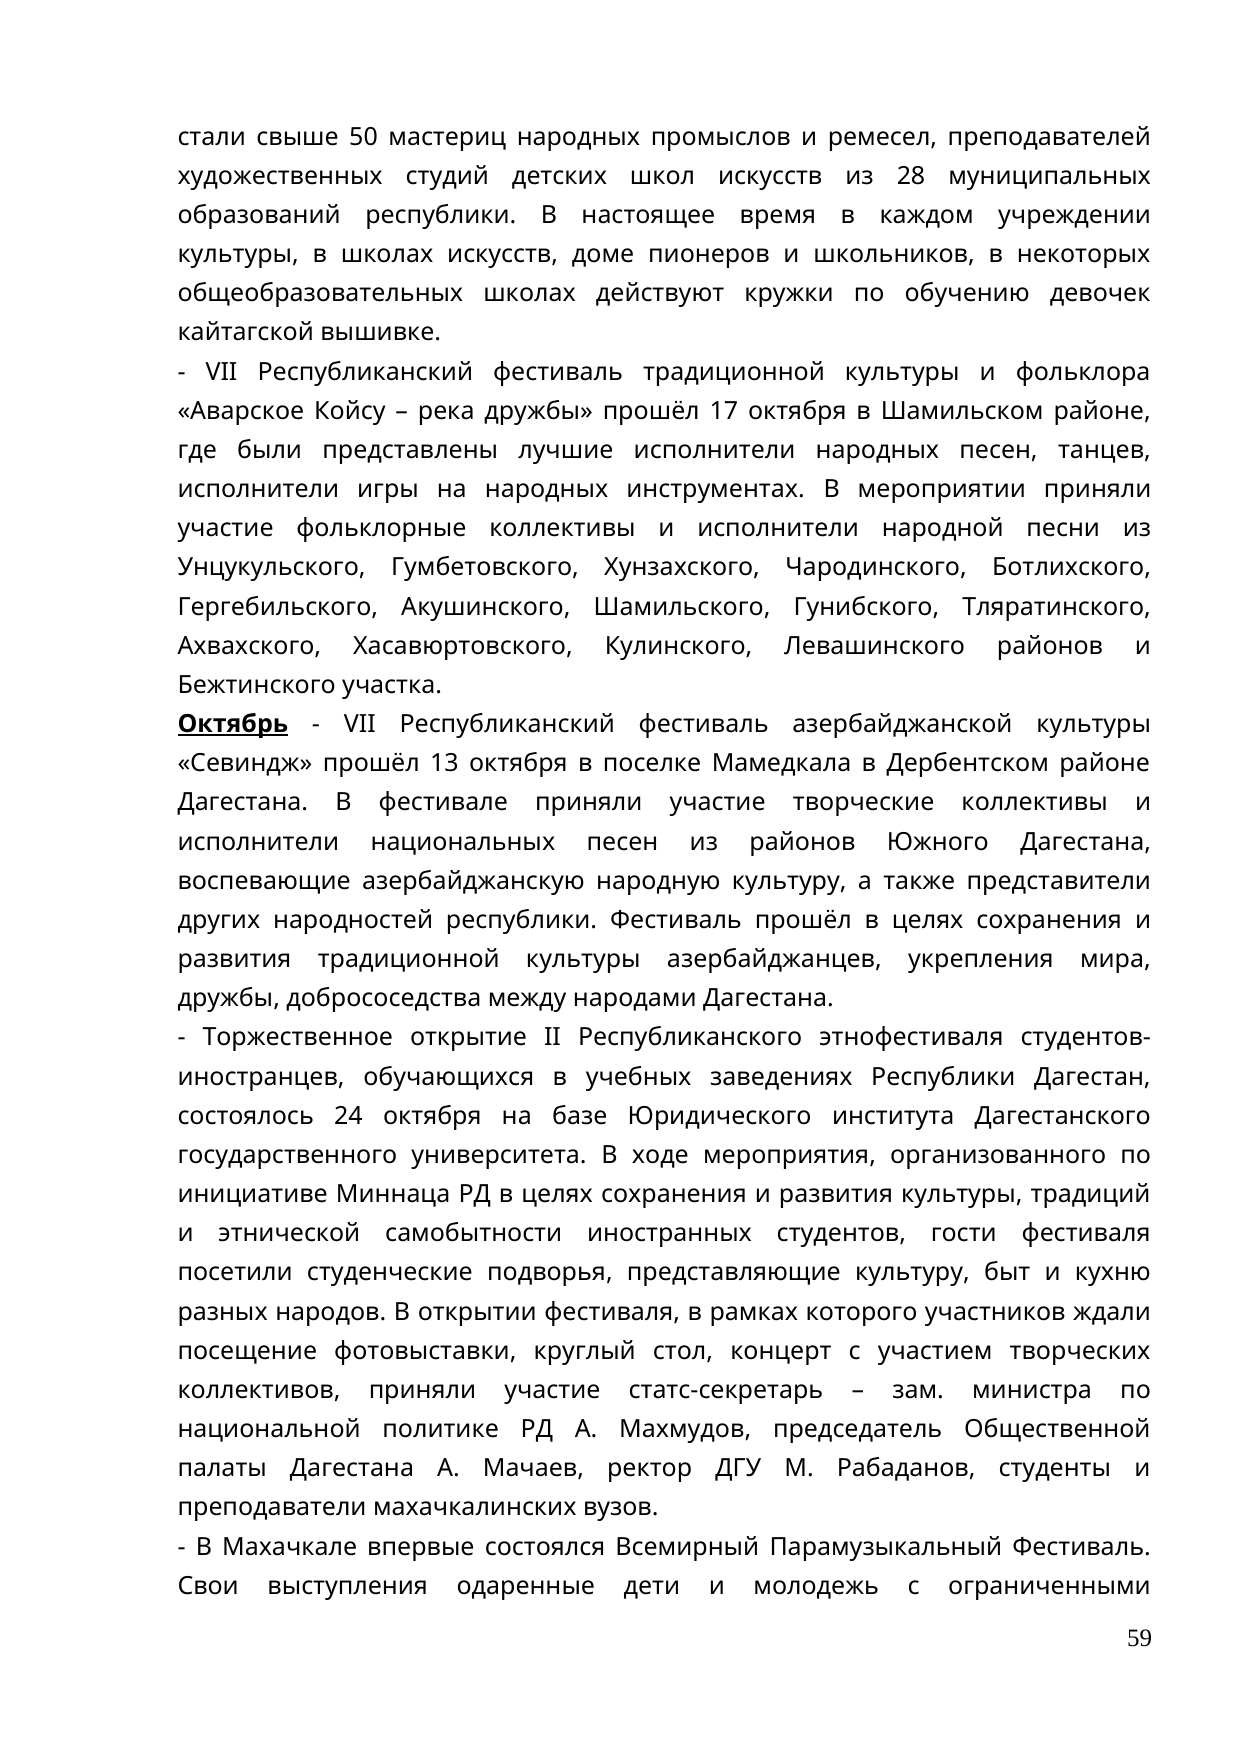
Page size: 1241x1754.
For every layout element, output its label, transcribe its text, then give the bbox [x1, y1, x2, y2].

text - Торжественное открытие II Республиканского этнофестиваля студентов-иностранцев, обучающихся в учебных заведениях Республики Дагестан, состоялось 24 октября на базе Юридического института Дагестанского государственного университета. В ходе мероприятия, организованного по инициативе Миннаца РД в целях сохранения и развития культуры, традиций и этнической самобытности иностранных студентов, гости фестиваля посетили студенческие подворья, представляющие культуру, быт и кухню разных народов. В открытии фестиваля, в рамках которого участников ждали посещение фотовыставки, круглый стол, концерт с участием творческих коллективов, приняли участие статс-секретарь – зам. министра по национальной политике РД А. Махмудов, председатель Общественной палаты Дагестана А. Мачаев, ректор ДГУ М. Рабаданов, студенты и преподаватели махачкалинских вузов. [177, 1019, 1152, 1523]
text - VII Республиканский фестиваль традиционной культуры и фольклора «Аварское Койсу – река дружбы» прошёл 17 октября в Шамильском районе, где были представлены лучшие исполнители народных песен, танцев, исполнители игры на народных инструментах. В мероприятии приняли участие фольклорные коллективы и исполнители народной песни из Унцукульского, Гумбетовского, Хунзахского, Чародинского, Ботлихского, Гергебильского, Акушинского, Шамильского, Гунибского, Тляратинского, Ахвахского, Хасавюртовского, Кулинского, Левашинского районов и Бежтинского участка. [177, 353, 1152, 701]
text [177, 1528, 1152, 1601]
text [177, 118, 1152, 348]
text Октябрь - VII Республиканский фестиваль азербайджанской культуры «Севиндж» прошёл 13 октября в поселке Мамедкала в Дербентском районе Дагестана. В фестивале приняли участие творческие коллективы и исполнители национальных песен из районов Южного Дагестана, воспевающие азербайджанскую народную культуру, а также представители других народностей республики. Фестиваль прошёл в целях сохранения и развития традиционной культуры азербайджанцев, укрепления мира, дружбы, добрососедства между народами Дагестана. [177, 706, 1152, 1014]
